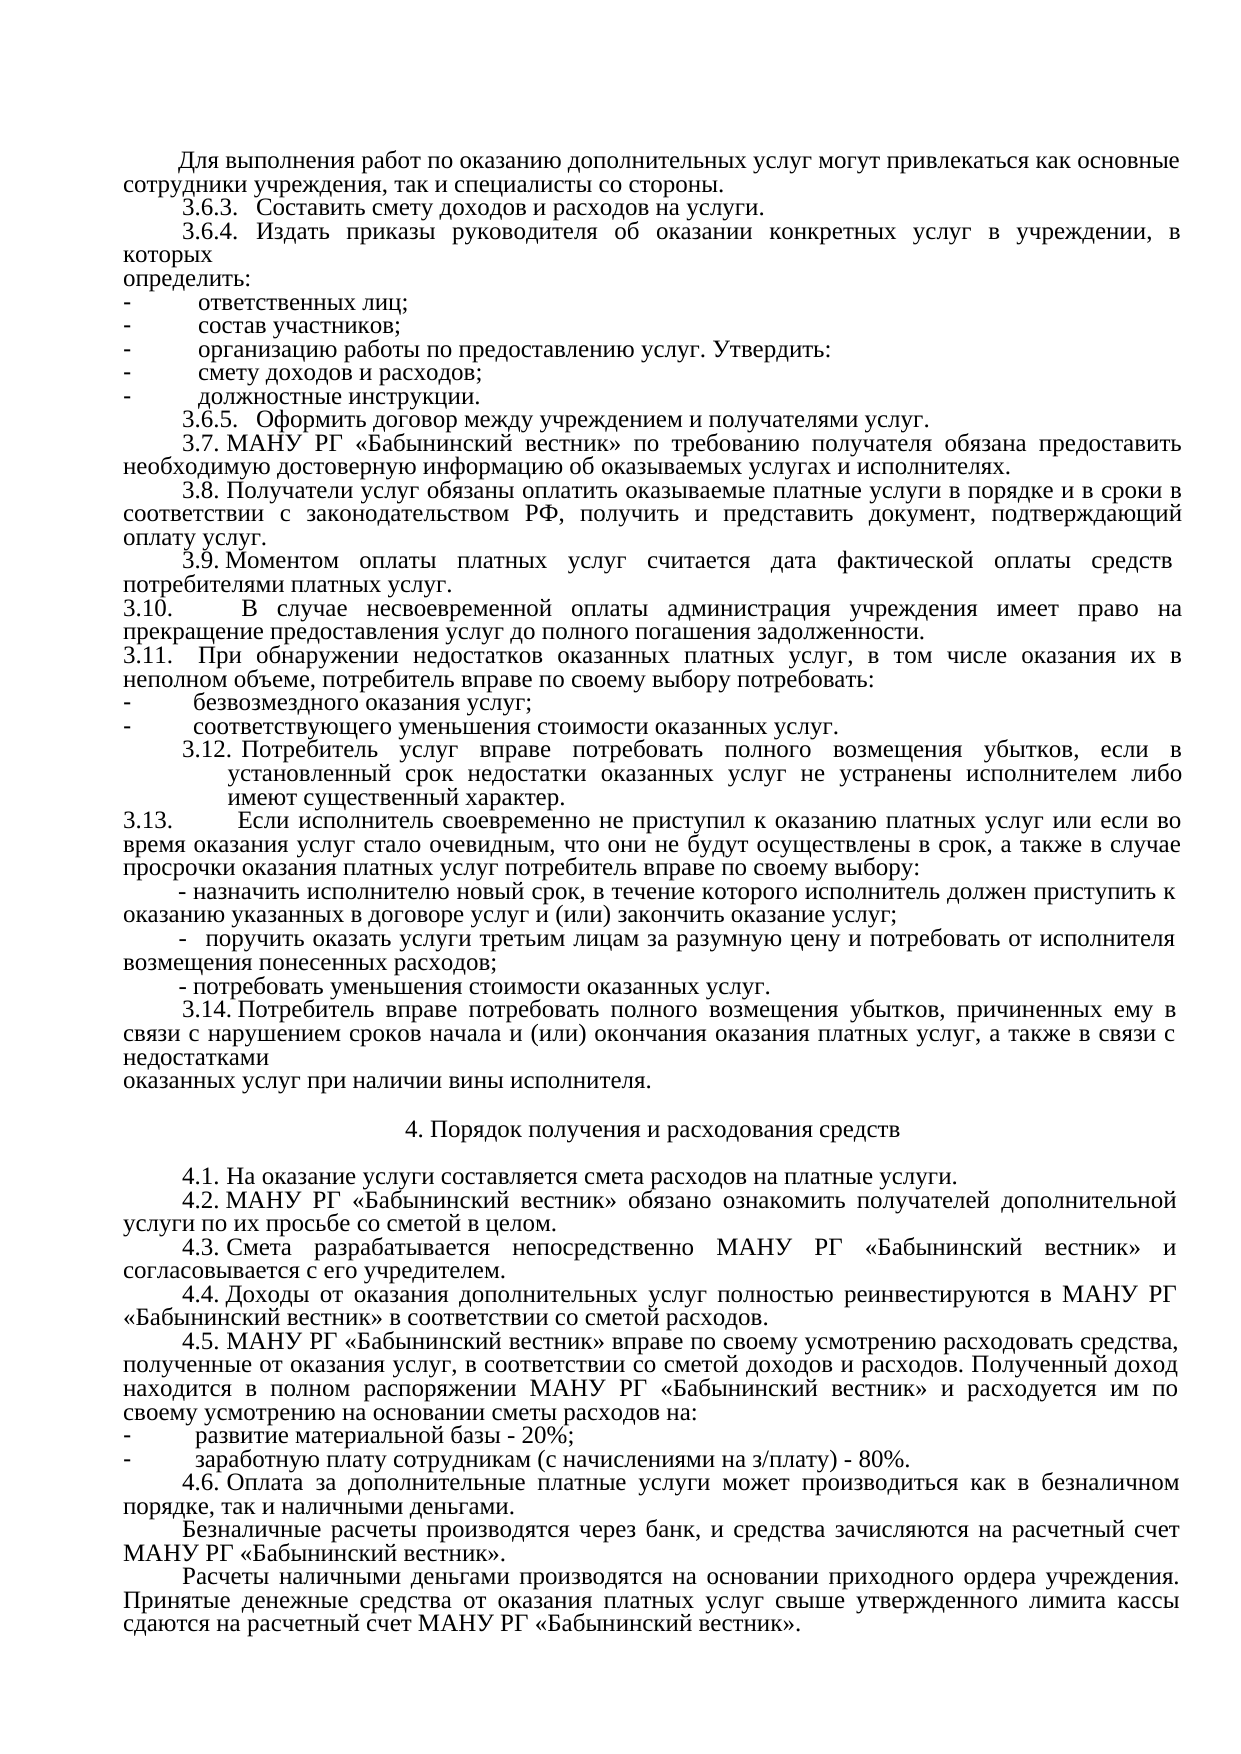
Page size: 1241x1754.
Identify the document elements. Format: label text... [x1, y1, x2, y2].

text 4.6. Оплата за дополнительные платные услуги может производиться как в безналичном порядке, так и наличными деньгами. [123, 1472, 1181, 1519]
text - назначить исполнителю новый срок, в течение которого исполнитель должен приступить к оказанию указанных в договоре услуг и (или) закончить оказание услуг; [123, 880, 1176, 927]
list заработную плату сотрудникам (с начислениями на з/плату) - 80%. [123, 1448, 1183, 1472]
text Для выполнения работ по оказанию дополнительных услуг могут привлекаться как основные сотрудники учреждения, так и специалисты со стороны. [123, 150, 1181, 197]
list смету доходов и расходов; [123, 362, 1183, 385]
text 4.1. На оказание услуги составляется смета расходов на платные услуги. [123, 1166, 1177, 1189]
text - поручить оказать услуги третьим лицам за разумную цену и потребовать от исполнителя возмещения понесенных расходов; [123, 928, 1176, 975]
text 3.7. МАНУ РГ «Бабынинский вестник» по требованию получателя обязана предоставить необходимую достоверную информацию об оказываемых услугах и исполнителях. [123, 432, 1182, 479]
text 4.4. Доходы от оказания дополнительных услуг полностью реинвестируются в МАНУ РГ «Бабынинский вестник» в соответствии со сметой расходов. [123, 1283, 1178, 1331]
text 4.3. Смета разрабатывается непосредственно МАНУ РГ «Бабынинский вестник» и согласовывается с его учредителем. [123, 1236, 1177, 1283]
text 3.14. Потребитель вправе потребовать полного возмещения убытков, причиненных ему в связи с нарушением сроков начала и (или) окончания оказания платных услуг, а также в связи с недостатками оказанных услуг при наличии вины исполнителя. [123, 999, 1177, 1093]
list Потребитель услуг вправе потребовать полного возмещения убытков, если в установленный срок недостатки оказанных услуг не устранены исполнителем либо имеют существенный характер. [182, 739, 1183, 810]
list В случае несвоевременной оплаты администрация учреждения имеет право на прекращение предоставления услуг до полного погашения задолженности. [123, 597, 1183, 644]
text Расчеты наличными деньгами производятся на основании приходного ордера учреждения. Принятые денежные средства от оказания платных услуг свыше утвержденного лимита кассы сдаются на расчетный счет МАНУ РГ «Бабынинский вестник». [123, 1566, 1181, 1637]
list Если исполнитель своевременно не приступил к оказанию платных услуг или если во время оказания услуг стало очевидным, что они не будут осуществлены в срок, а также в случае просрочки оказания платных услуг потребитель вправе по своему выбору: [123, 810, 1183, 880]
text - потребовать уменьшения стоимости оказанных услуг. [123, 976, 1176, 999]
list соответствующего уменьшения стоимости оказанных услуг. [123, 716, 1183, 739]
text 4. Порядок получения и расходования средств [123, 1117, 1182, 1142]
list ответственных лиц; [123, 291, 1183, 315]
list организацию работы по предоставлению услуг. Утвердить: [123, 338, 1183, 362]
text 4.2. МАНУ РГ «Бабынинский вестник» обязано ознакомить получателей дополнительной услуги по их просьбе со сметой в целом. [123, 1189, 1177, 1236]
text 3.6.3. Составить смету доходов и расходов на услуги. [123, 197, 1183, 221]
list состав участников; [123, 315, 1183, 338]
text 3.6.5. Оформить договор между учреждением и получателями услуг. [123, 409, 1183, 432]
list При обнаружении недостатков оказанных платных услуг, в том числе оказания их в неполном объеме, потребитель вправе по своему выбору потребовать: [123, 645, 1183, 692]
list должностные инструкции. [123, 385, 1183, 409]
list развитие материальной базы - 20%; [123, 1425, 1183, 1448]
text 4.5. МАНУ РГ «Бабынинский вестник» вправе по своему усмотрению расходовать средства, полученные от оказания услуг, в соответствии со сметой доходов и расходов. Полученный доход находится в полном распоряжении МАНУ РГ «Бабынинский вестник» и расходуется им по своему усмотрению на основании сметы расходов на: [123, 1331, 1179, 1425]
text Безналичные расчеты производятся через банк, и средства зачисляются на расчетный счет МАНУ РГ «Бабынинский вестник». [123, 1519, 1181, 1566]
text 3.6.4. Издать приказы руководителя об оказании конкретных услуг в учреждении, в которых определить: [123, 221, 1182, 291]
list безвозмездного оказания услуг; [123, 692, 1183, 716]
text 3.9. Моментом оплаты платных услуг считается дата фактической оплаты средств потребителями платных услуг. [123, 550, 1173, 597]
text 3.8. Получатели услуг обязаны оплатить оказываемые платные услуги в порядке и в сроки в соответствии с законодательством РФ, получить и представить документ, подтверждающий оплату услуг. [123, 479, 1183, 550]
